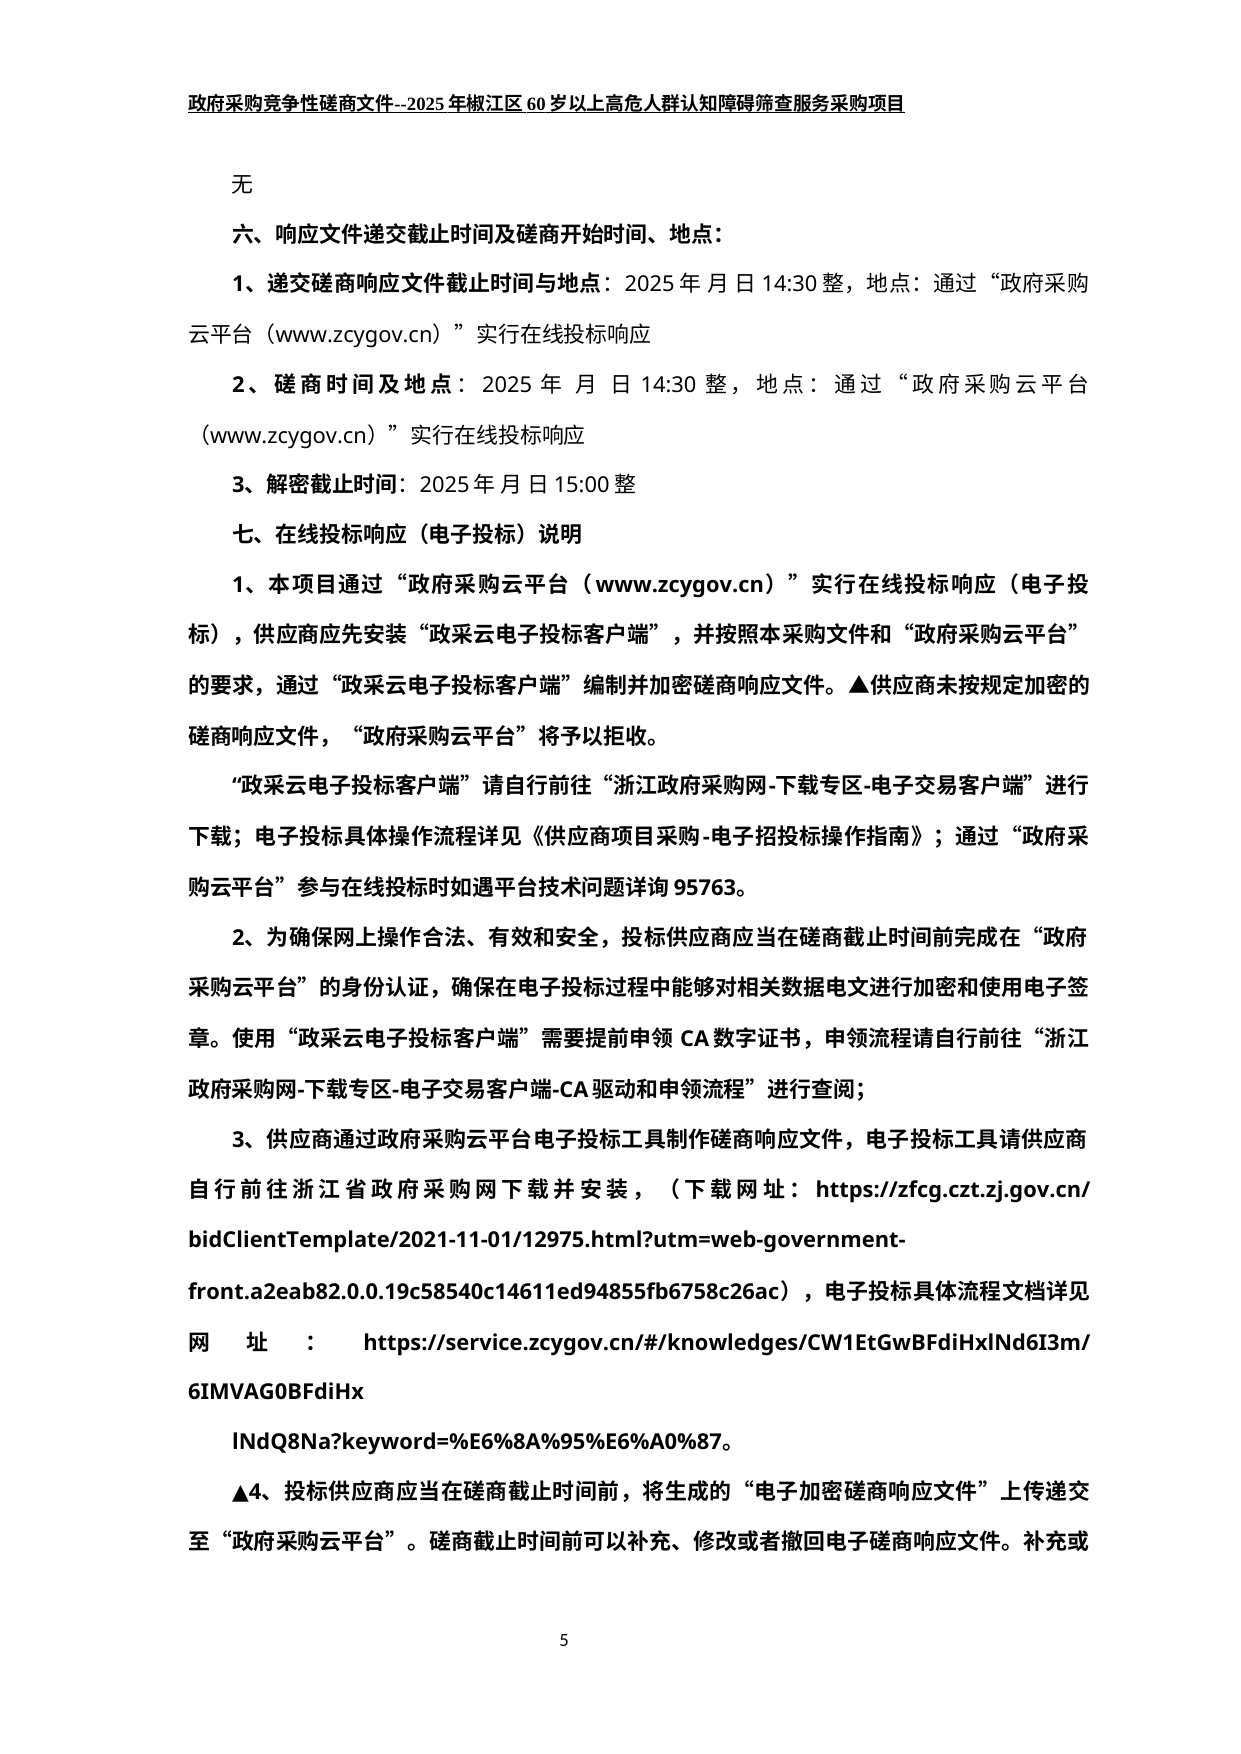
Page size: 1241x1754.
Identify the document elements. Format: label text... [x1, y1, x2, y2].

text 3、供应商通过政府采购云平台电子投标工具制作磋商响应文件，电子投标工具请供应商自行前往浙江省政府采购网下载并安装，（下载网址：https://zfcg.czt.zj.gov.cn/bidClientTemplate/2021-11-01/12975.html?utm=web-government-front.a2eab82.0.0.19c58540c14611ed94855fb6758c26ac），电子投标具体流程文档详见网址：https://service.zcygov.cn/#/knowledges/CW1EtGwBFdiHxlNd6I3m/6IMVAG0BFdiHx [188, 1121, 1090, 1408]
text 七、在线投标响应（电子投标）说明 [188, 516, 1090, 550]
text 无 [188, 166, 1090, 200]
text “政采云电子投标客户端”请自行前往“浙江政府采购网-下载专区-电子交易客户端”进行下载；电子投标具体操作流程详见《供应商项目采购-电子招投标操作指南》；通过“政府采购云平台”参与在线投标时如遇平台技术问题详询95763。 [188, 767, 1090, 903]
text 2、磋商时间及地点：2025年 月 日14:30整，地点：通过“政府采购云平台（www.zcygov.cn）”实行在线投标响应 [188, 366, 1090, 450]
text 2、为确保网上操作合法、有效和安全，投标供应商应当在磋商截止时间前完成在“政府采购云平台”的身份认证，确保在电子投标过程中能够对相关数据电文进行加密和使用电子签章。使用“政采云电子投标客户端”需要提前申领CA数字证书，申领流程请自行前往“浙江政府采购网-下载专区-电子交易客户端-CA驱动和申领流程”进行查阅； [188, 919, 1090, 1105]
text lNdQ8Na?keyword=%E6%8A%95%E6%A0%87。 [188, 1423, 1090, 1457]
text 1、递交磋商响应文件截止时间与地点：2025年 月 日14:30整，地点：通过“政府采购云平台（www.zcygov.cn）”实行在线投标响应 [188, 265, 1090, 350]
text 六、响应文件递交截止时间及磋商开始时间、地点： [188, 216, 1090, 249]
text 3、解密截止时间：2025年 月 日15:00整 [188, 466, 1090, 500]
text 1、本项目通过“政府采购云平台（www.zcygov.cn）”实行在线投标响应（电子投标），供应商应先安装“政采云电子投标客户端”，并按照本采购文件和“政府采购云平台”的要求，通过“政采云电子投标客户端”编制并加密磋商响应文件。▲供应商未按规定加密的磋商响应文件，“政府采购云平台”将予以拒收。 [188, 566, 1090, 752]
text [188, 1473, 1090, 1557]
